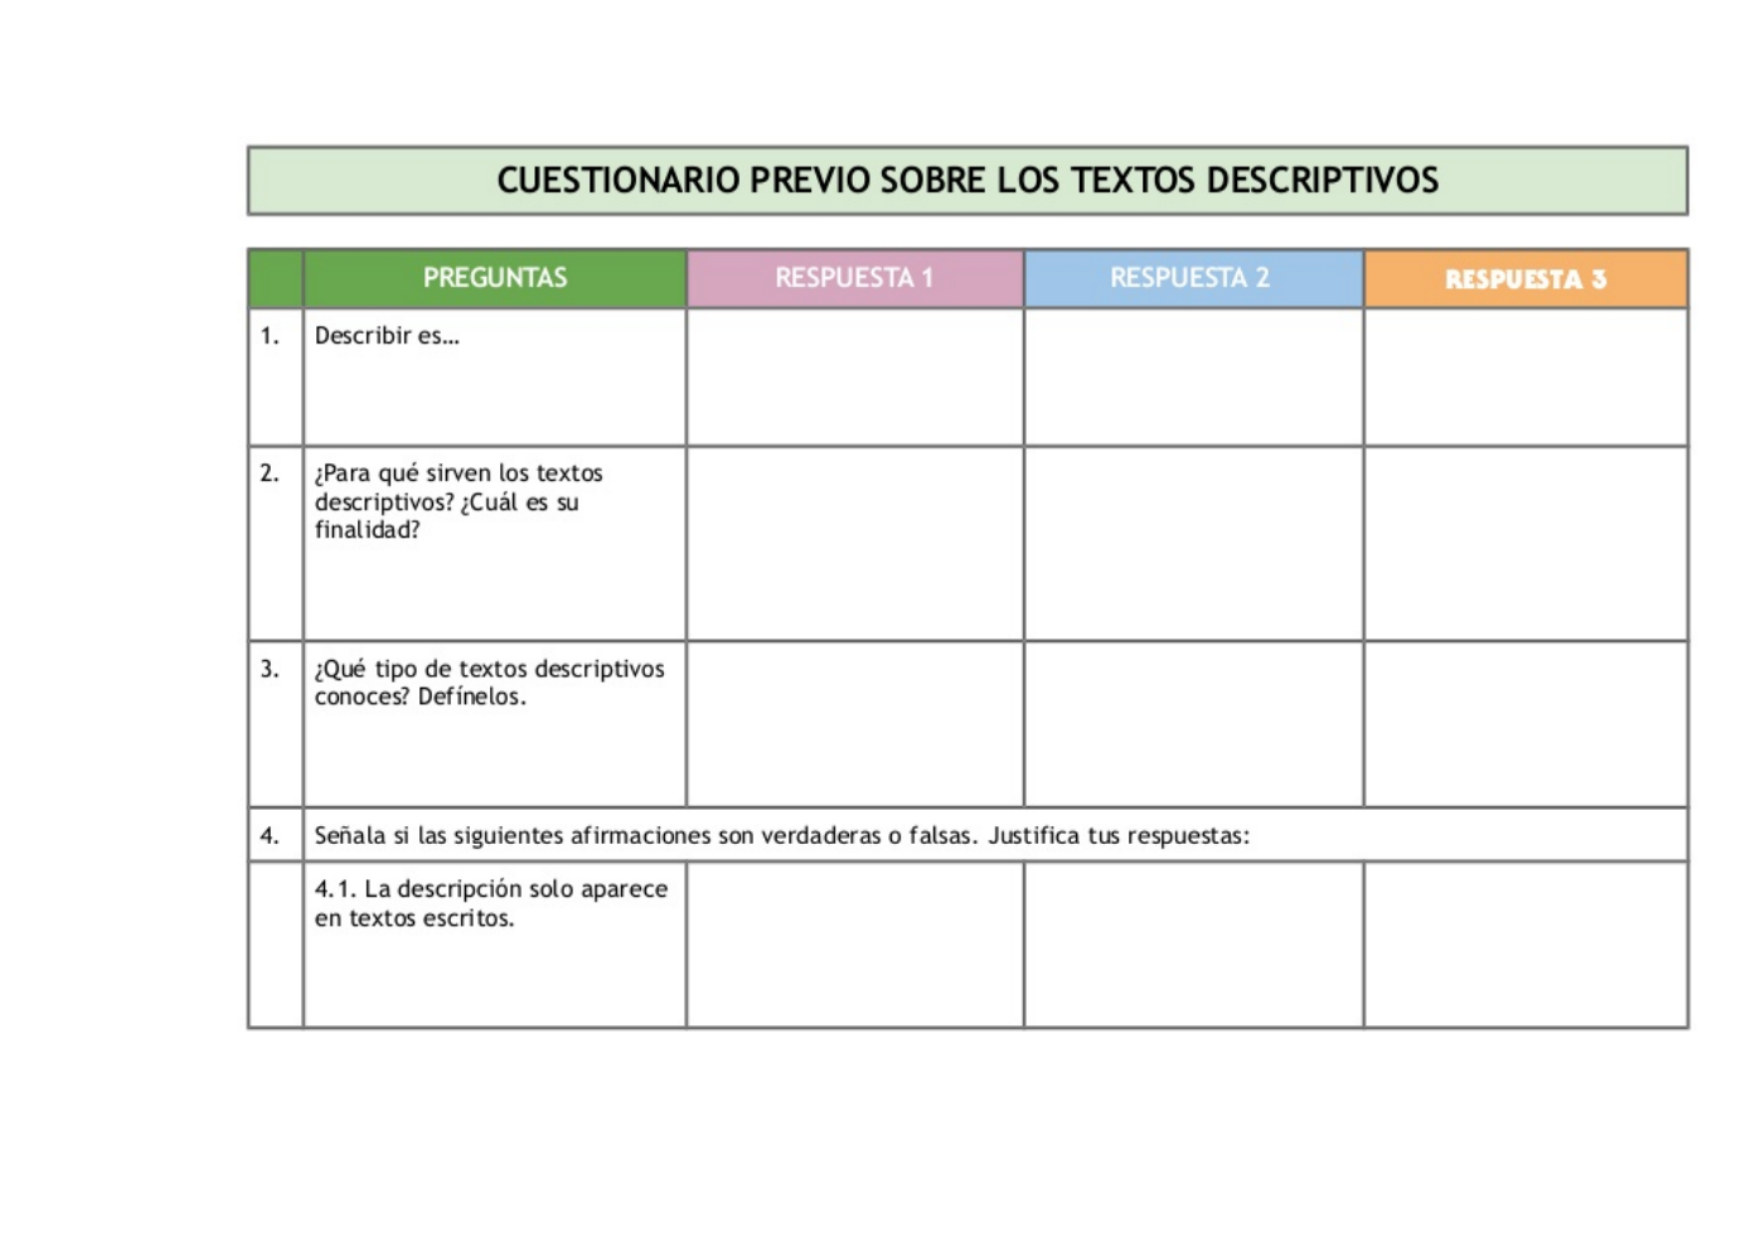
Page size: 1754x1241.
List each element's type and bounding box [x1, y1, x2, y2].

picture [225, 123, 1707, 1038]
